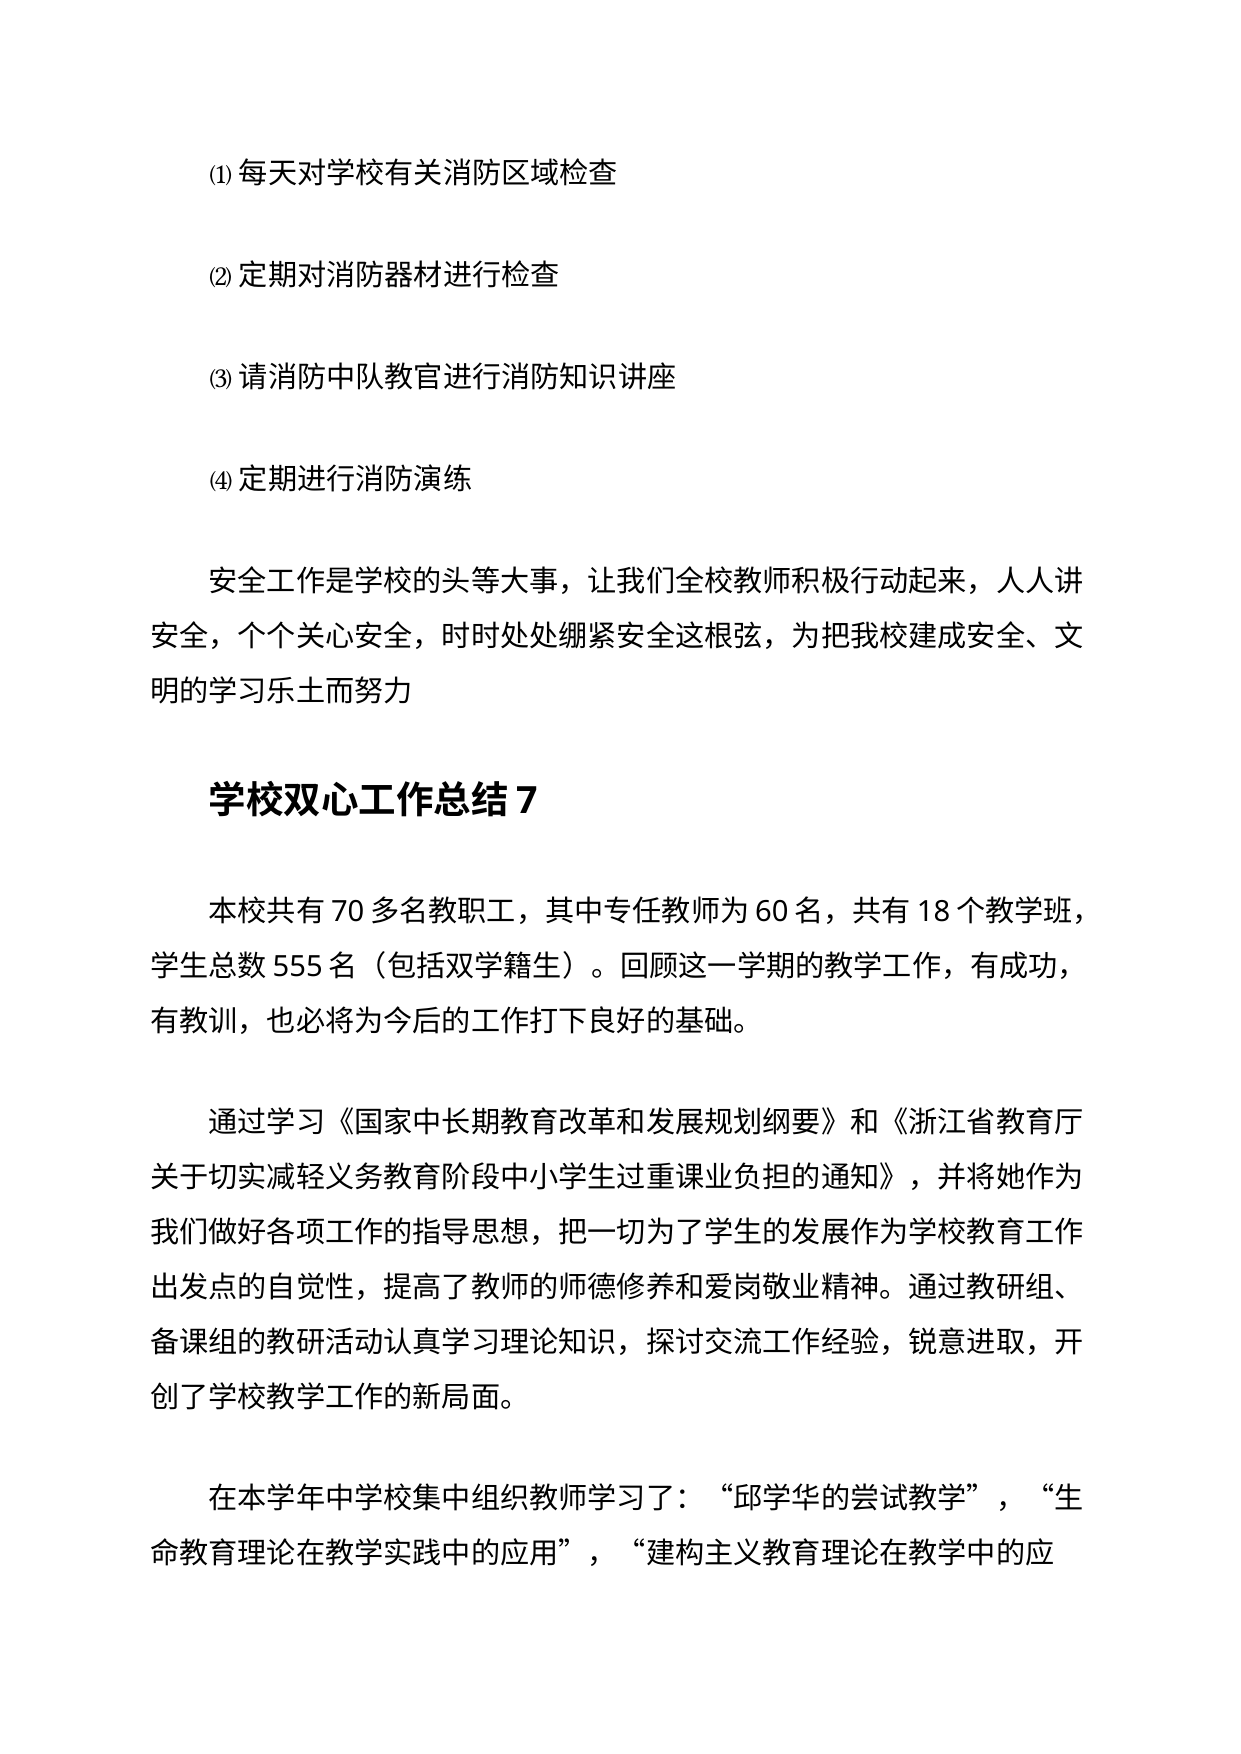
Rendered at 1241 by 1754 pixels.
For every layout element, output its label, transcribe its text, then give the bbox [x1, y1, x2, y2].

text ⑶请消防中队教官进行消防知识讲座 [150, 354, 1090, 396]
text 安全工作是学校的头等大事，让我们全校教师积极行动起来，人人讲安全，个个关心安全，时时处处绷紧安全这根弦，为把我校建成安全、文明的学习乐土而努力 [150, 558, 1090, 710]
text 本校共有70多名教职工，其中专任教师为60名，共有18个教学班，学生总数555名（包括双学籍生）。回顾这一学期的教学工作，有成功，有教训，也必将为今后的工作打下良好的基础。 [150, 887, 1090, 1039]
text ⑵定期对消防器材进行检查 [150, 252, 1090, 294]
text 学校双心工作总结7 [150, 769, 1090, 824]
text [150, 1475, 1090, 1572]
text ⑴每天对学校有关消防区域检查 [150, 150, 1090, 192]
text ⑷定期进行消防演练 [150, 456, 1090, 498]
text 通过学习《国家中长期教育改革和发展规划纲要》和《浙江省教育厅关于切实减轻义务教育阶段中小学生过重课业负担的通知》，并将她作为我们做好各项工作的指导思想，把一切为了学生的发展作为学校教育工作出发点的自觉性，提高了教师的师德修养和爱岗敬业精神。通过教研组、备课组的教研活动认真学习理论知识，探讨交流工作经验，锐意进取，开创了学校教学工作的新局面。 [150, 1099, 1090, 1416]
